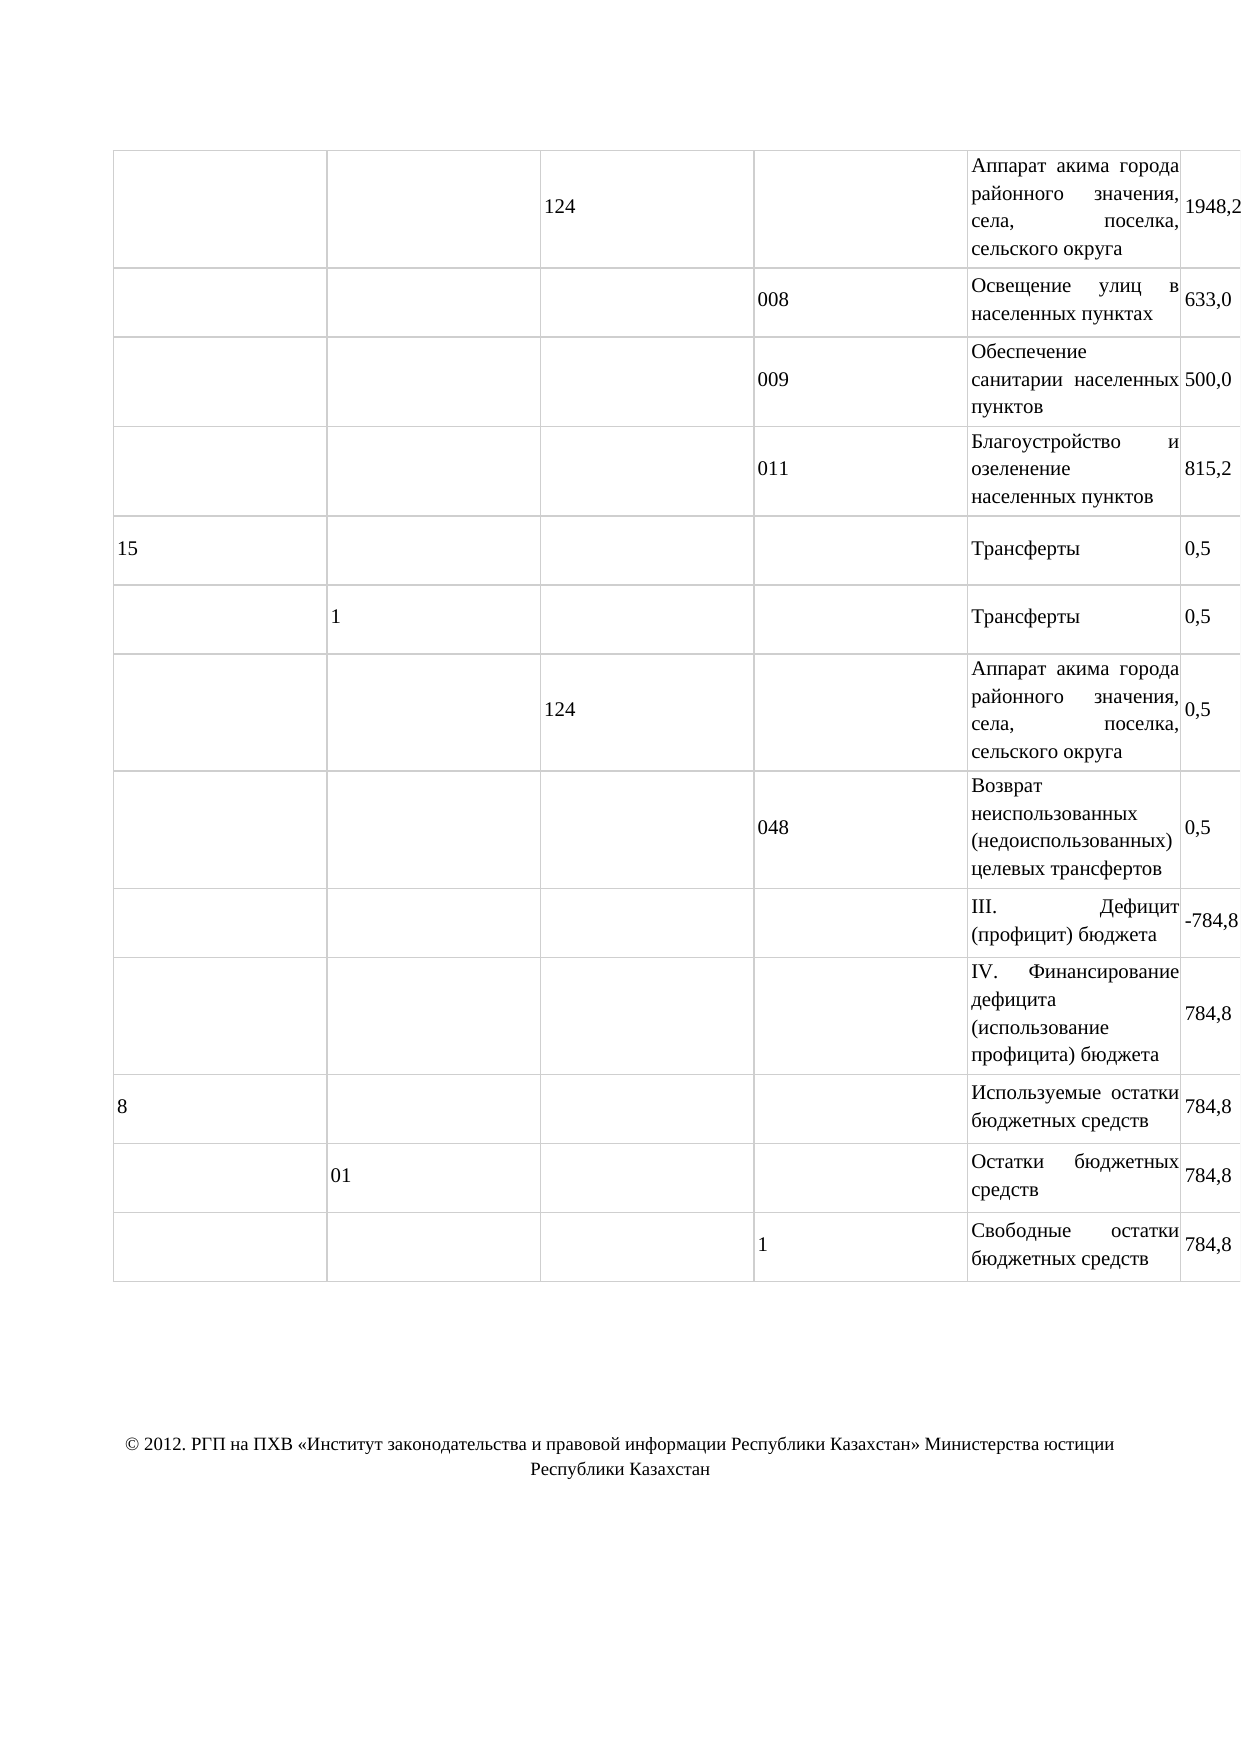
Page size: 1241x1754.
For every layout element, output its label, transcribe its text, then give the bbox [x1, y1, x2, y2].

table_cell 0,5 [1181, 517, 1240, 584]
table_cell Трансферты [968, 517, 1180, 584]
table_cell [328, 427, 540, 515]
table_cell [328, 517, 540, 584]
table_cell -784,8 [1181, 889, 1240, 957]
table_cell 15 [114, 517, 326, 584]
table_cell [328, 151, 540, 267]
table_cell 124 [541, 151, 753, 267]
table_cell 784,8 [1181, 1144, 1240, 1212]
table_cell [328, 889, 540, 957]
table_cell [114, 958, 326, 1074]
table_cell [541, 1213, 753, 1281]
table_cell 1 [755, 1213, 967, 1281]
table_cell [541, 1075, 753, 1143]
table_cell 784,8 [1181, 1213, 1240, 1281]
table_cell Остатки бюджетных средств [968, 1144, 1180, 1212]
table_cell [328, 655, 540, 770]
table_cell [541, 269, 753, 336]
table_cell [328, 1075, 540, 1143]
table_cell 009 [755, 338, 967, 426]
table_cell Аппарат акима города районного значения, села, поселка, сельского округа [968, 655, 1180, 770]
table_cell [114, 427, 326, 515]
table_cell 008 [755, 269, 967, 336]
table_cell 633,0 [1181, 269, 1240, 336]
table_cell [541, 1144, 753, 1212]
table_cell [114, 1144, 326, 1212]
table_cell [541, 958, 753, 1074]
table_cell [328, 269, 540, 336]
table_cell [755, 655, 967, 770]
table_cell [541, 586, 753, 653]
table_cell 0,5 [1181, 586, 1240, 653]
table_cell [541, 889, 753, 957]
table_cell [755, 958, 967, 1074]
table_cell [541, 517, 753, 584]
table_cell Освещение улиц в населенных пунктах [968, 269, 1180, 336]
table_cell [114, 772, 326, 888]
table_cell 815,2 [1181, 427, 1240, 515]
table_cell [541, 338, 753, 426]
table_cell [541, 772, 753, 888]
table_cell [541, 427, 753, 515]
table_cell Используемые остатки бюджетных средств [968, 1075, 1180, 1143]
table_cell III. Дефицит (профицит) бюджета [968, 889, 1180, 957]
table_cell 0,5 [1181, 772, 1240, 888]
table_cell Обеспечение санитарии населенных пунктов [968, 338, 1180, 426]
table_cell 1948,2 [1181, 151, 1240, 267]
table_cell [114, 1213, 326, 1281]
table_cell 1 [328, 586, 540, 653]
table_cell Возврат неиспользованных (недоиспользованных) целевых трансфертов [968, 772, 1180, 888]
table_cell [755, 517, 967, 584]
table_cell 784,8 [1181, 1075, 1240, 1143]
table_cell [755, 586, 967, 653]
table_cell [114, 151, 326, 267]
text © 2012. РГП на ПХВ «Институт законодательства и правовой информации Республики Казахстан» Министерства юстиции Республики Казахстан [112, 1433, 1128, 1479]
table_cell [968, 151, 1180, 267]
table_cell [114, 889, 326, 957]
table_cell [114, 586, 326, 653]
table_cell IV. Финансирование дефицита (использование профицита) бюджета [968, 958, 1180, 1074]
table_cell [755, 1075, 967, 1143]
table_cell [328, 338, 540, 426]
table_cell [755, 1144, 967, 1212]
table_cell Благоустройство и озеленение населенных пунктов [968, 427, 1180, 515]
table_cell 01 [328, 1144, 540, 1212]
table_cell [328, 958, 540, 1074]
table_cell [114, 269, 326, 336]
table_cell [328, 772, 540, 888]
table_cell [755, 889, 967, 957]
table_cell 124 [541, 655, 753, 770]
table_cell 011 [755, 427, 967, 515]
table_cell [114, 655, 326, 770]
table_cell Трансферты [968, 586, 1180, 653]
table_cell 0,5 [1181, 655, 1240, 770]
table_cell Свободные остатки бюджетных средств [968, 1213, 1180, 1281]
table_cell 500,0 [1181, 338, 1240, 426]
table_cell 8 [114, 1075, 326, 1143]
table_cell [114, 338, 326, 426]
table_cell 048 [755, 772, 967, 888]
table_cell [755, 151, 967, 267]
table_cell [328, 1213, 540, 1281]
table_cell 784,8 [1181, 958, 1240, 1074]
